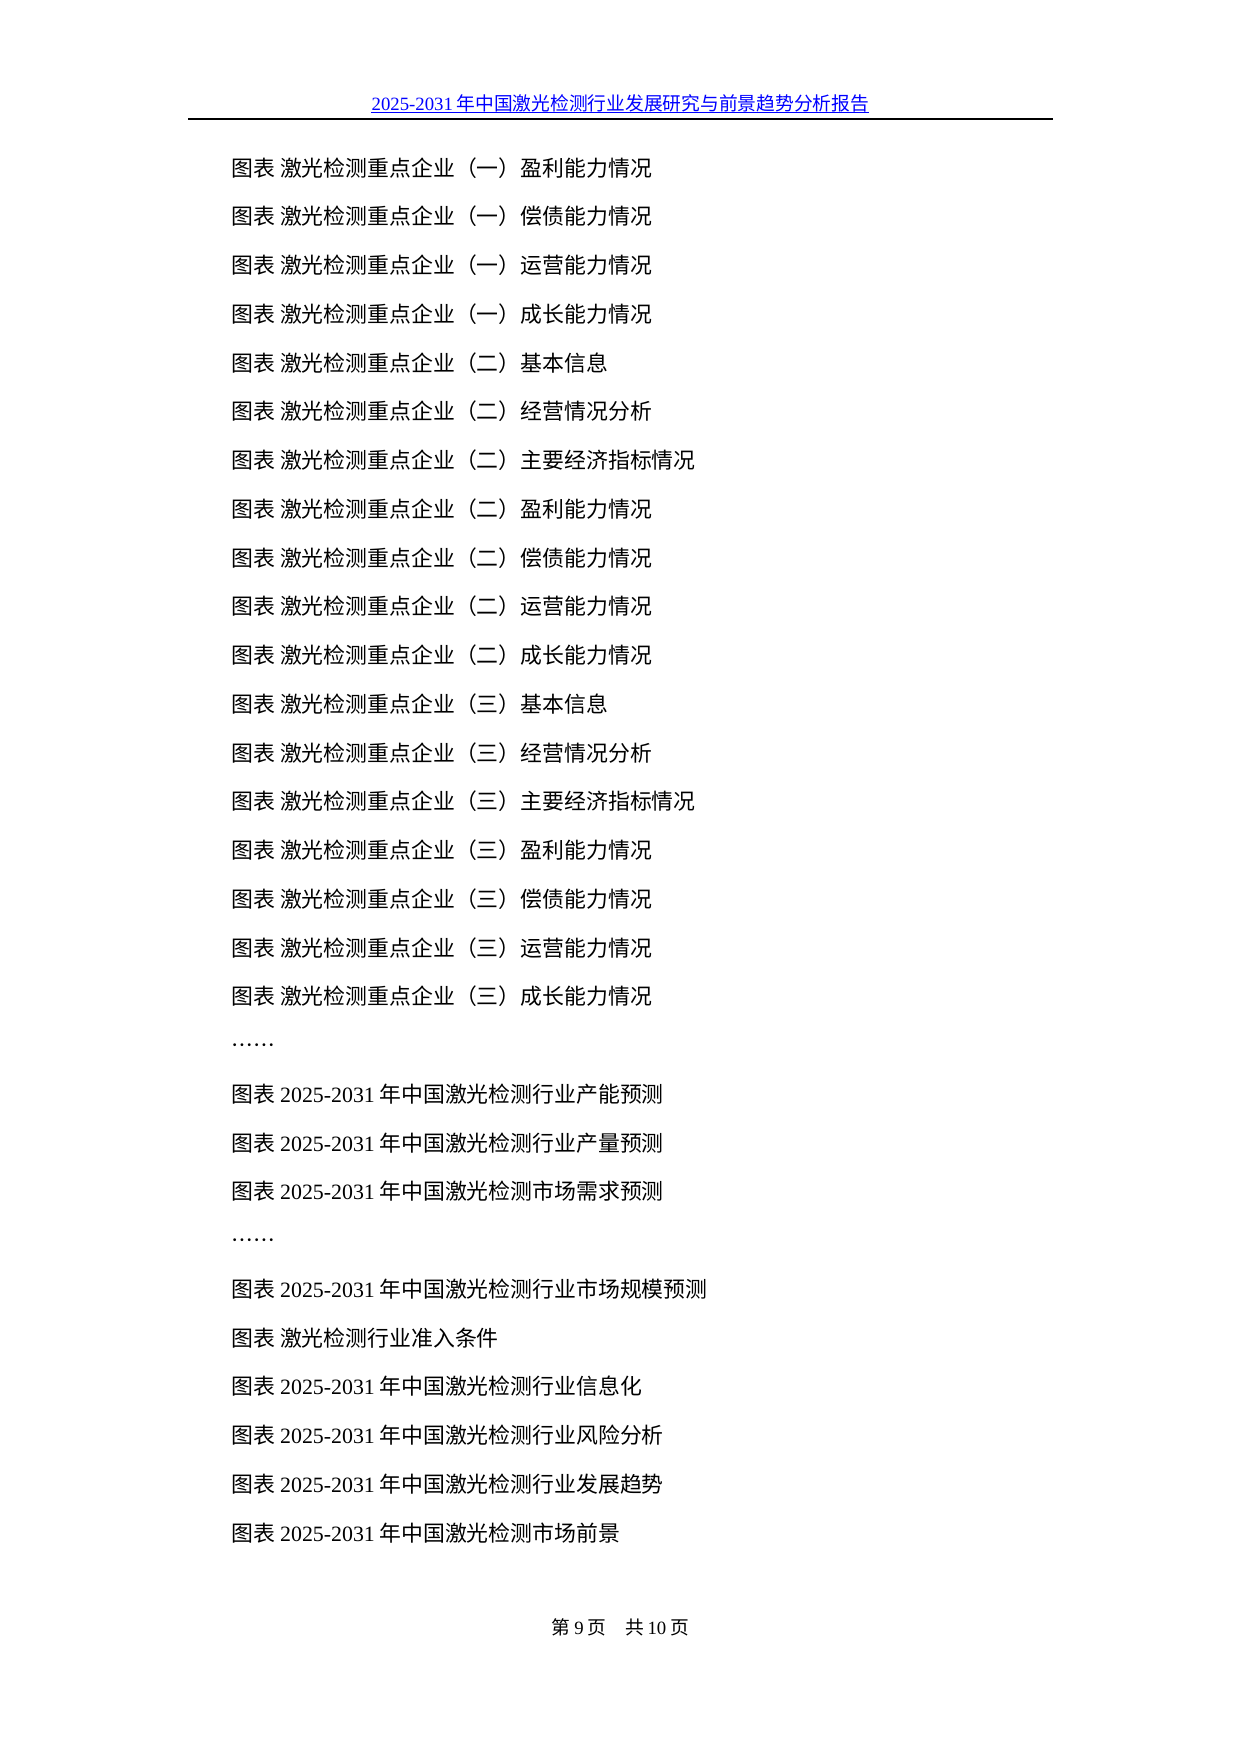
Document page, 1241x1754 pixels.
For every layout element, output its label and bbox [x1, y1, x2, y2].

text [187, 150, 1053, 1548]
